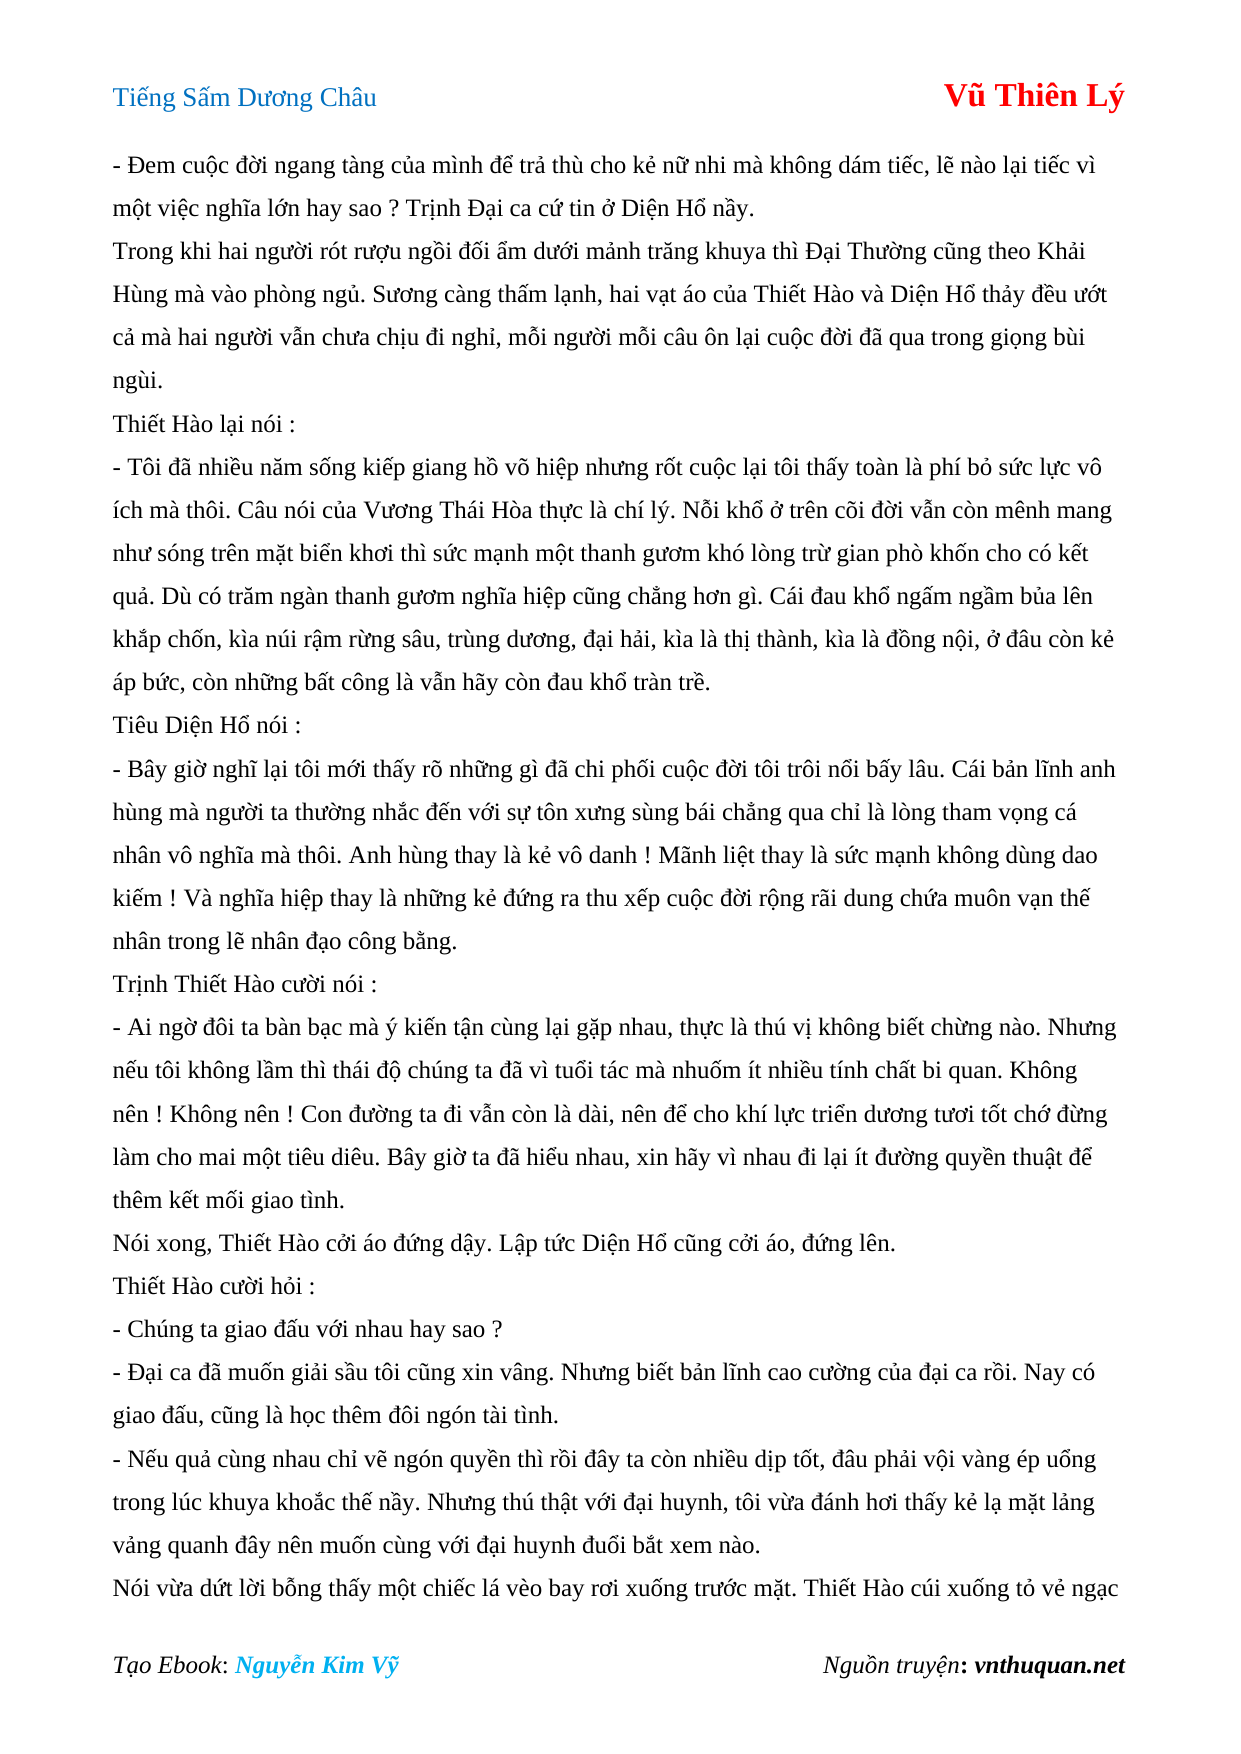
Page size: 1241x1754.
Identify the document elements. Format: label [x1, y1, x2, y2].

text [112, 150, 1128, 1602]
